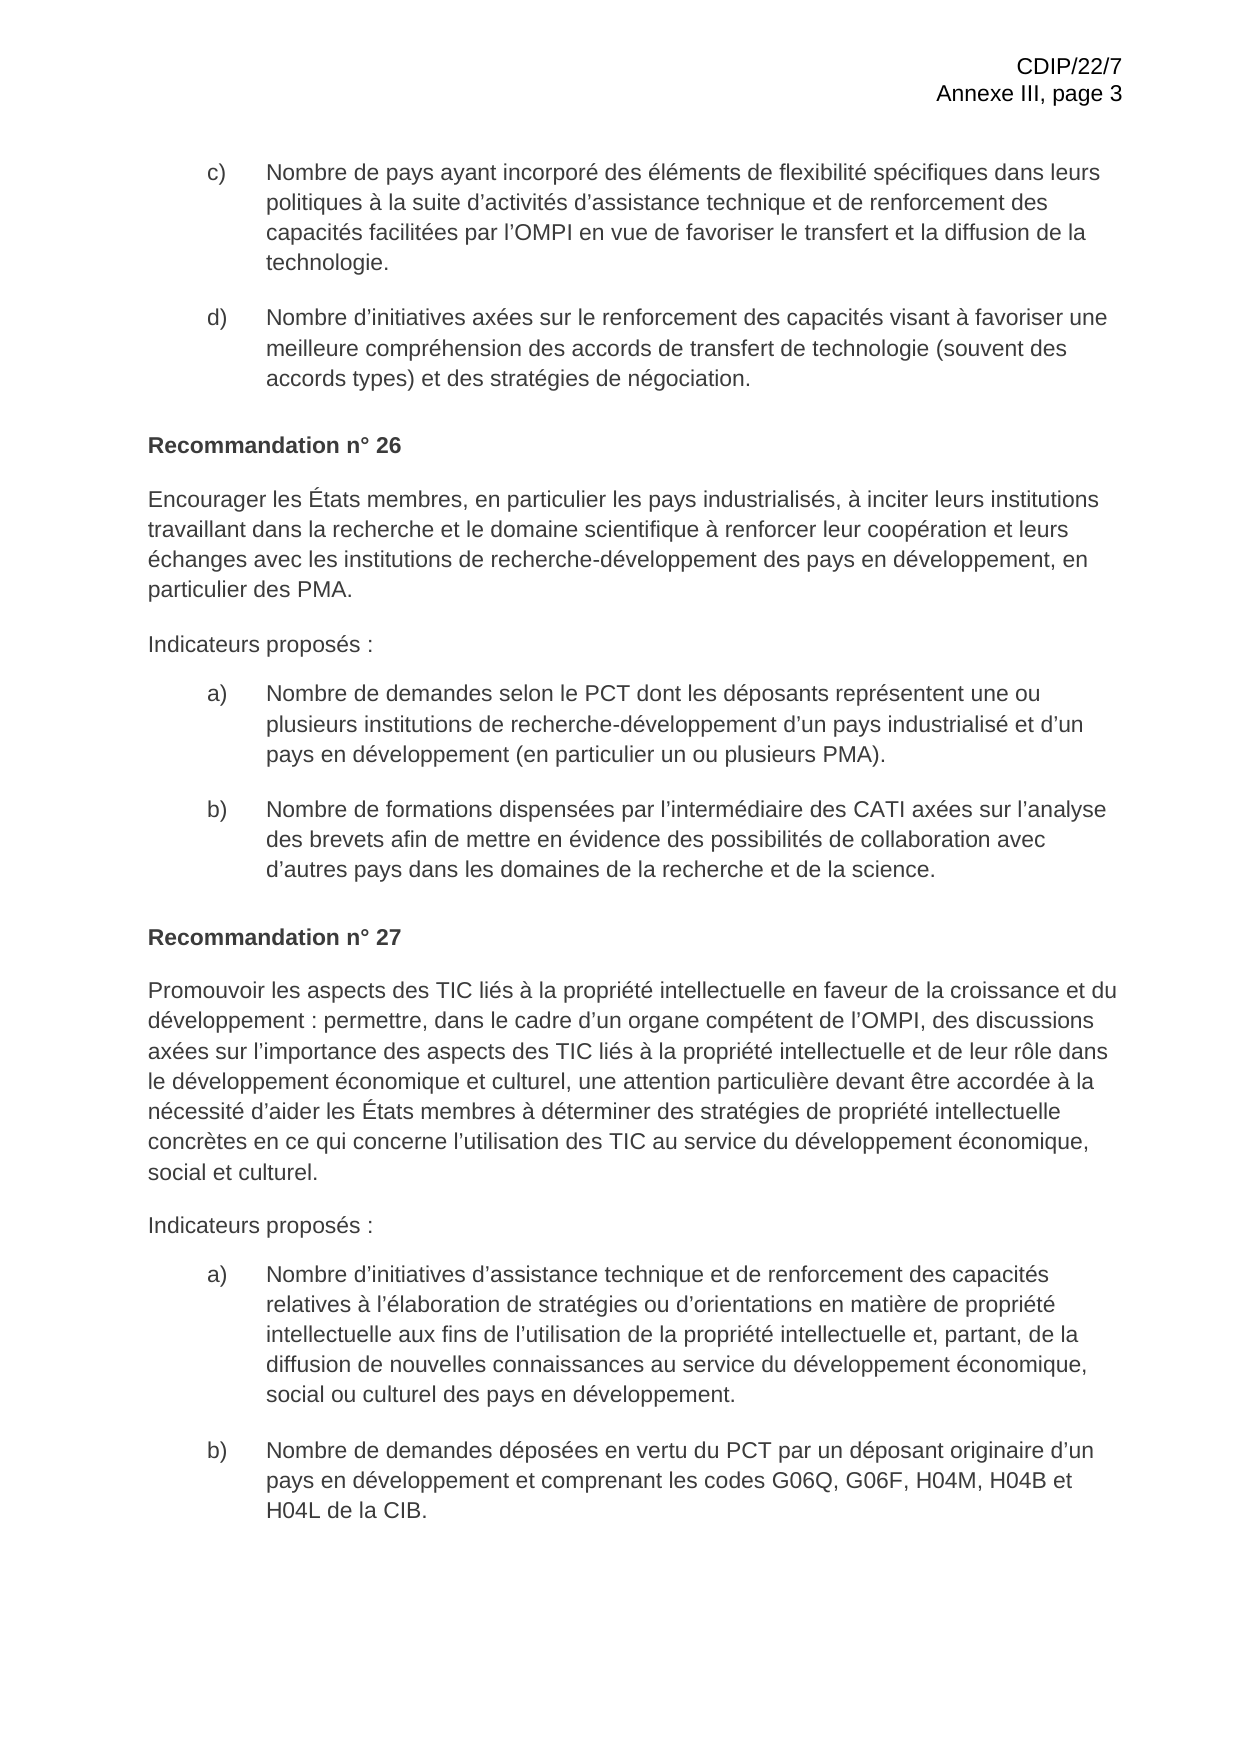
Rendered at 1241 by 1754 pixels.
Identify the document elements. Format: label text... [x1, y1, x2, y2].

list Nombre de pays ayant incorporé des éléments de flexibilité spécifiques dans leurs politiques à la suite d’activités d’assistance technique et de renforcement des capacités facilitées par l’OMPI en vue de favoriser le transfert et la diffusion de la technologie. [207, 158, 1122, 276]
text Encourager les États membres, en particulier les pays industrialisés, à inciter leurs institutions travaillant dans la recherche et le domaine scientifique à renforcer leur coopération et leurs échanges avec les institutions de recherche-développement des pays en développement, en particulier des PMA. [148, 486, 1122, 603]
text Recommandation n° 27 [148, 924, 1122, 951]
list Nombre d’initiatives axées sur le renforcement des capacités visant à favoriser une meilleure compréhension des accords de transfert de technologie (souvent des accords types) et des stratégies de négociation. [207, 304, 1122, 391]
text Recommandation n° 26 [148, 432, 1122, 459]
text Indicateurs proposés : [148, 1212, 1122, 1238]
list Nombre d’initiatives d’assistance technique et de renforcement des capacités relatives à l’élaboration de stratégies ou d’orientations en matière de propriété intellectuelle aux fins de l’utilisation de la propriété intellectuelle et, partant, de la diffusion de nouvelles connaissances au service du développement économique, social ou culturel des pays en développement. [207, 1261, 1122, 1408]
text Promouvoir les aspects des TIC liés à la propriété intellectuelle en faveur de la croissance et du développement : permettre, dans le cadre d’un organe compétent de l’OMPI, des discussions axées sur l’importance des aspects des TIC liés à la propriété intellectuelle et de leur rôle dans le développement économique et culturel, une attention particulière devant être accordée à la nécessité d’aider les États membres à déterminer des stratégies de propriété intellectuelle concrètes en ce qui concerne l’utilisation des TIC au service du développement économique, social et culturel. [148, 977, 1122, 1185]
list Nombre de formations dispensées par l’intermédiaire des CATI axées sur l’analyse des brevets afin de mettre en évidence des possibilités de collaboration avec d’autres pays dans les domaines de la recherche et de la science. [207, 796, 1122, 883]
list Nombre de demandes selon le PCT dont les déposants représentent une ou plusieurs institutions de recherche-développement d’un pays industrialisé et d’un pays en développement (en particulier un ou plusieurs PMA). [207, 680, 1122, 767]
list Nombre de demandes déposées en vertu du PCT par un déposant originaire d’un pays en développement et comprenant les codes G06Q, G06F, H04M, H04B et H04L de la CIB. [207, 1437, 1122, 1523]
text Indicateurs proposés : [148, 631, 1122, 658]
